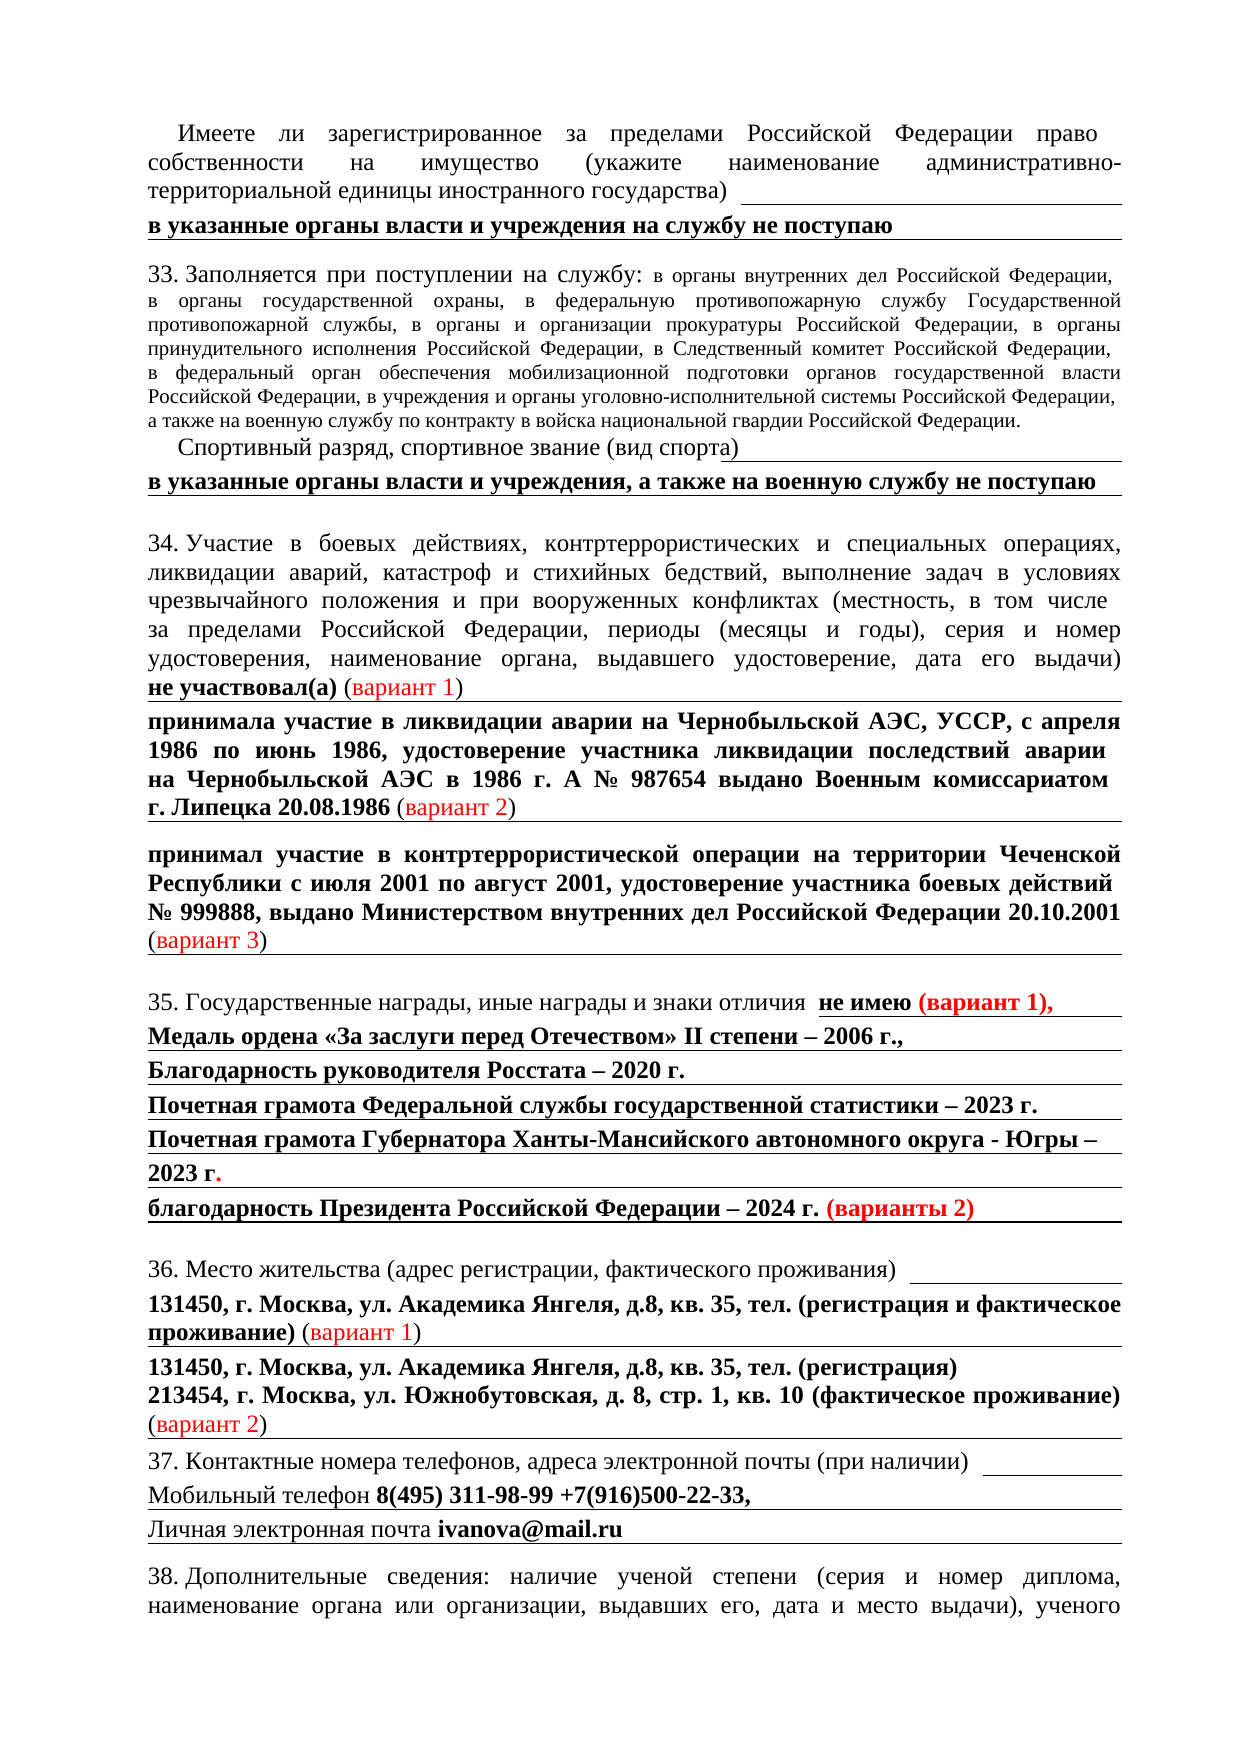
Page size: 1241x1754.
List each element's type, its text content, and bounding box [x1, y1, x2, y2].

text 2023 г. [148, 1158, 1122, 1187]
text Благодарность руководителя Росстата – 2020 г. [148, 1056, 1122, 1084]
text 33. Заполняется при поступлении на службу: в органы внутренних дел Российской Федерации, в органы государственной охраны, в федеральную противопожарную службу Государственной противопожарной службы, в органы и организации прокуратуры Российской Федерации, в органы принудительного исполнения Российской Федерации, в Следственный комитет Российской Федерации, в федеральный орган обеспечения мобилизационной подготовки органов государственной власти Российской Федерации, в учреждения и органы уголовно-исполнительной системы Российской Федерации, а также на военную службу по контракту в войска национальной гвардии Российской Федерации. [148, 259, 1122, 432]
text Почетная грамота Федеральной службы государственной статистики – 2023 г. [148, 1090, 1122, 1119]
text 213454, г. Москва, ул. Южнобутовская, д. 8, стр. 1, кв. 10 (фактическое проживание) (вариант 2) [148, 1380, 1122, 1438]
text Имеете ли зарегистрированное за пределами Российской Федерации право собственности на имущество (укажите наименование административно- территориальной единицы иностранного государства) [148, 118, 1122, 204]
text 36. Место жительства (адрес регистрации, фактического проживания) [148, 1254, 1122, 1283]
text Личная электронная почта ivanova@mail.ru [148, 1514, 1122, 1543]
text принимал участие в контртеррористической операции на территории Чеченской Республики с июля 2001 по август 2001, удостоверение участника боевых действий № 999888, выдано Министерством внутренних дел Российской Федерации 20.10.2001 (вариант 3) [148, 839, 1122, 954]
text 131450, г. Москва, ул. Академика Янгеля, д.8, кв. 35, тел. (регистрация) [148, 1352, 1122, 1380]
text принимала участие в ликвидации аварии на Чернобыльской АЭС, УССР, с апреля 1986 по июнь 1986, удостоверение участника ликвидации последствий аварии на Чернобыльской АЭС в 1986 г. А № 987654 выдано Военным комиссариатом г. Липецка 20.08.1986 (вариант 2) [148, 706, 1122, 821]
text 35. Государственные награды, иные награды и знаки отличия не имею (вариант 1), [148, 987, 1122, 1016]
text Медаль ордена «За заслуги перед Отечеством» II степени – 2006 г., [148, 1021, 1122, 1050]
text Спортивный разряд, спортивное звание (вид спорта) [148, 432, 1122, 461]
text в указанные органы власти и учреждения, а также на военную службу не поступаю [148, 466, 1122, 495]
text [148, 1561, 1122, 1619]
text Мобильный телефон 8(495) 311-98-99 +7(916)500-22-33, [148, 1480, 1122, 1509]
text 34. Участие в боевых действиях, контртеррористических и специальных операциях, ликвидации аварий, катастроф и стихийных бедствий, выполнение задач в условиях чрезвычайного положения и при вооруженных конфликтах (местность, в том числе за пределами Российской Федерации, периоды (месяцы и годы), серия и номер удостоверения, наименование органа, выдавшего удостоверение, дата его выдачи) не участвовал(а) (вариант 1) [148, 528, 1122, 701]
text благодарность Президента Российской Федерации – 2024 г. (варианты 2) [148, 1193, 1122, 1221]
text 37. Контактные номера телефонов, адреса электронной почты (при наличии) [148, 1446, 1122, 1474]
text в указанные органы власти и учреждения на службу не поступаю [148, 210, 1122, 239]
text 131450, г. Москва, ул. Академика Янгеля, д.8, кв. 35, тел. (регистрация и фактическое проживание) (вариант 1) [148, 1289, 1122, 1346]
text Почетная грамота Губернатора Ханты-Мансийского автономного округа - Югры – [148, 1124, 1122, 1153]
